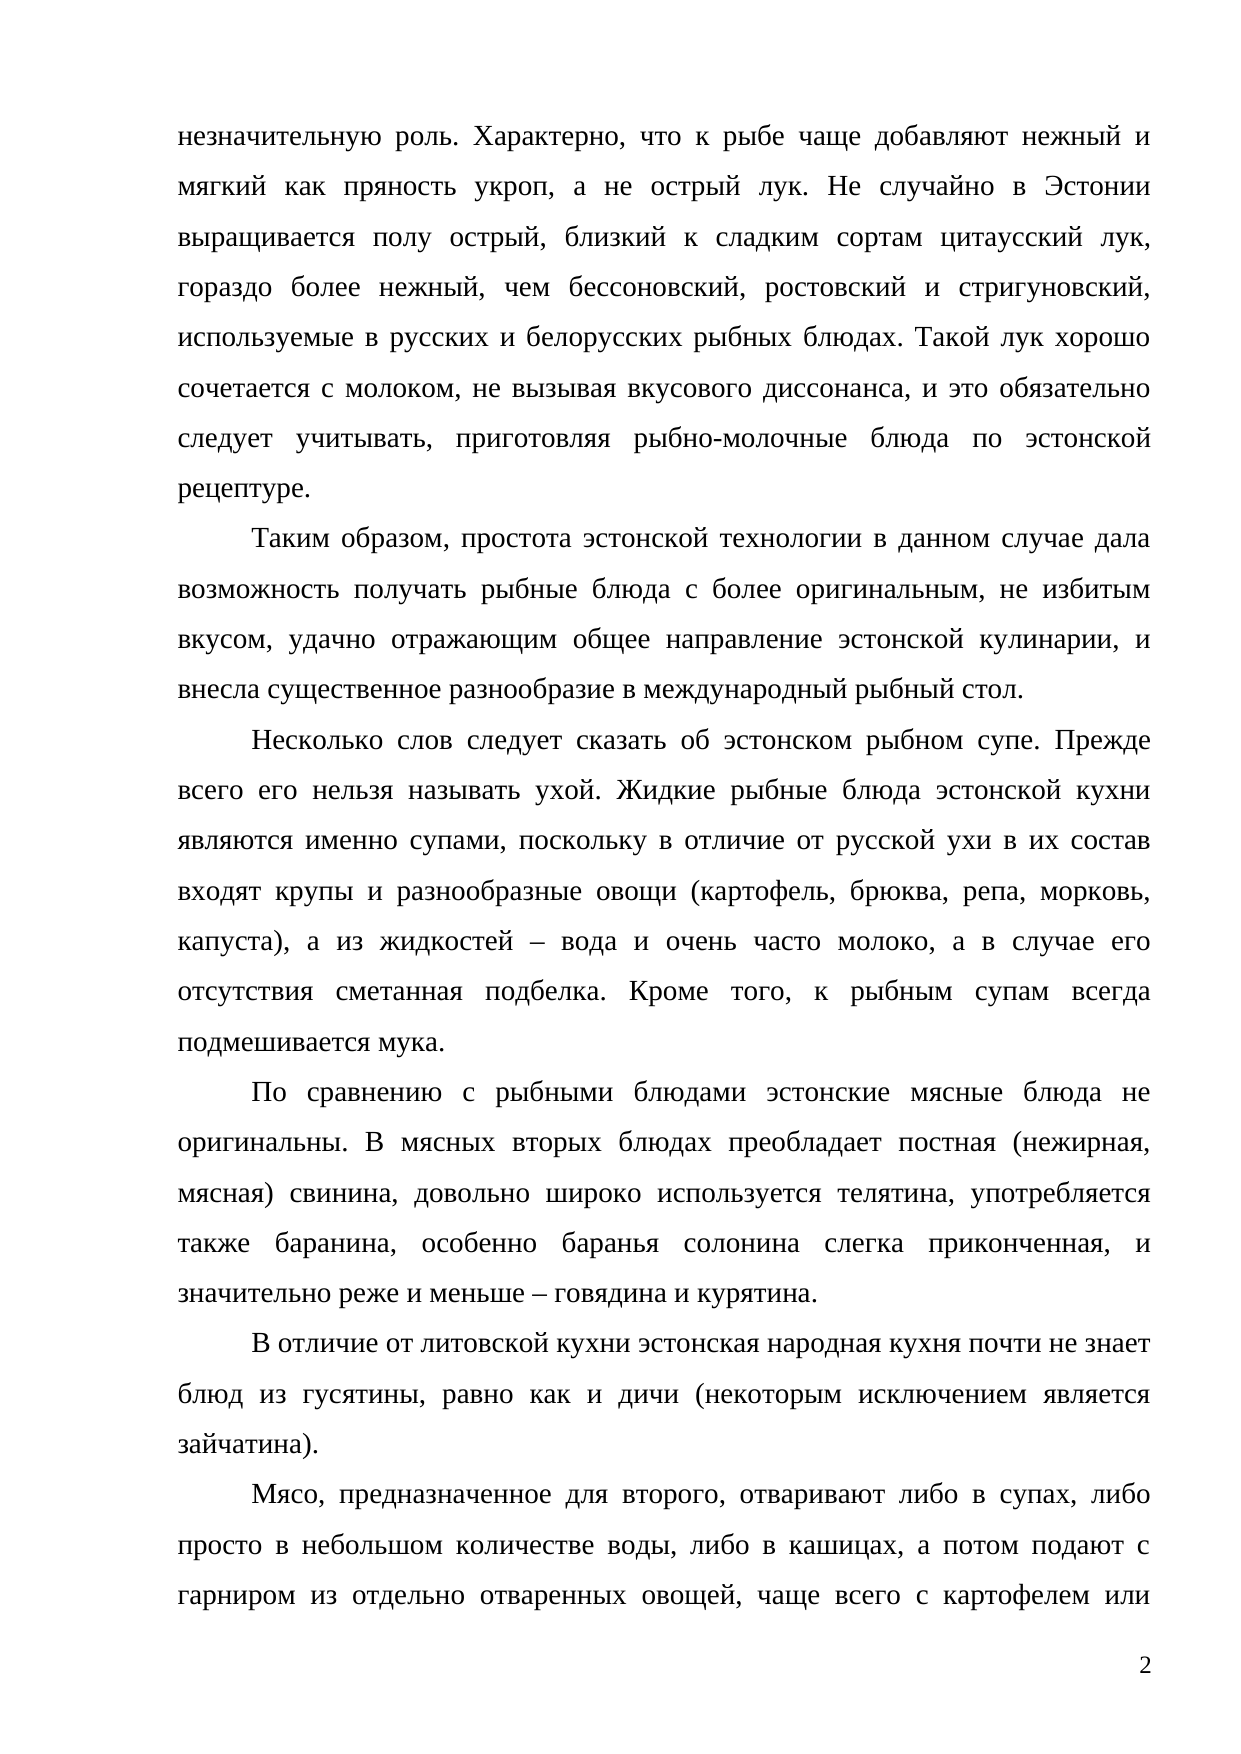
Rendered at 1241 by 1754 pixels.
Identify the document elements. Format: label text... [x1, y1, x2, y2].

text Таким образом, простота эстонской технологии в данном случае дала возможность получать рыбные блюда с более оригинальным, не избитым вкусом, удачно отражающим общее направление эстонской кулинарии, и внесла существенное разнообразие в международный рыбный стол. [177, 521, 1152, 705]
text Несколько слов следует сказать об эстонском рыбном супе. Прежде всего его нельзя называть ухой. Жидкие рыбные блюда эстонской кухни являются именно супами, поскольку в отличие от русской ухи в их состав входят крупы и разнообразные овощи (картофель, брюква, репа, морковь, капуста), а из жидкостей – вода и очень часто молоко, а в случае его отсутствия сметанная подбелка. Кроме того, к рыбным супам всегда подмешивается мука. [177, 722, 1152, 1057]
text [177, 1477, 1152, 1611]
text В отличие от литовской кухни эстонская народная кухня почти не знает блюд из гусятины, равно как и дичи (некоторым исключением является зайчатина). [177, 1326, 1152, 1460]
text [177, 118, 1152, 504]
text По сравнению с рыбными блюдами эстонские мясные блюда не оригинальны. В мясных вторых блюдах преобладает постная (нежирная, мясная) свинина, довольно широко используется телятина, употребляется также баранина, особенно баранья солонина слегка приконченная, и значительно реже и меньше – говядина и курятина. [177, 1074, 1152, 1309]
